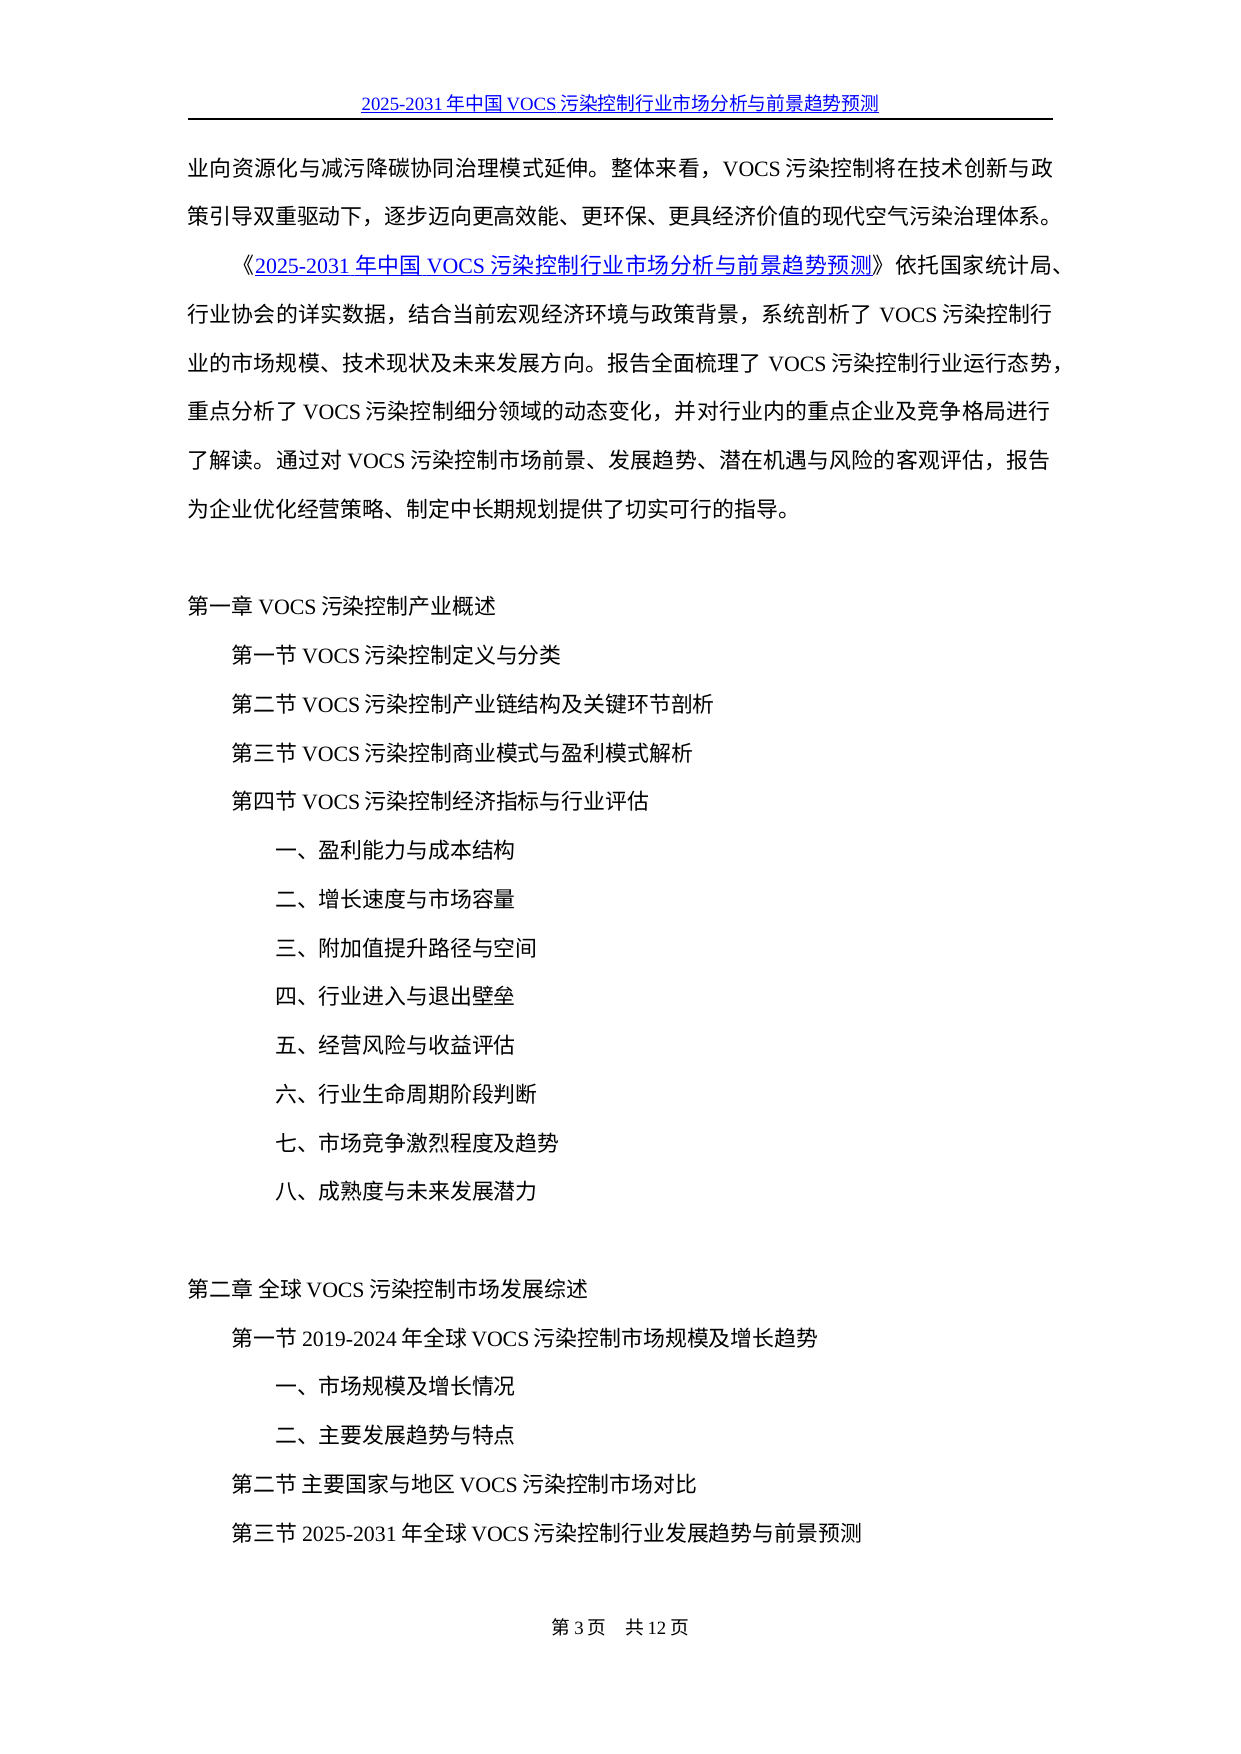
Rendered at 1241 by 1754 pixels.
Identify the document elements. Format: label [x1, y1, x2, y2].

text [187, 150, 1053, 1548]
